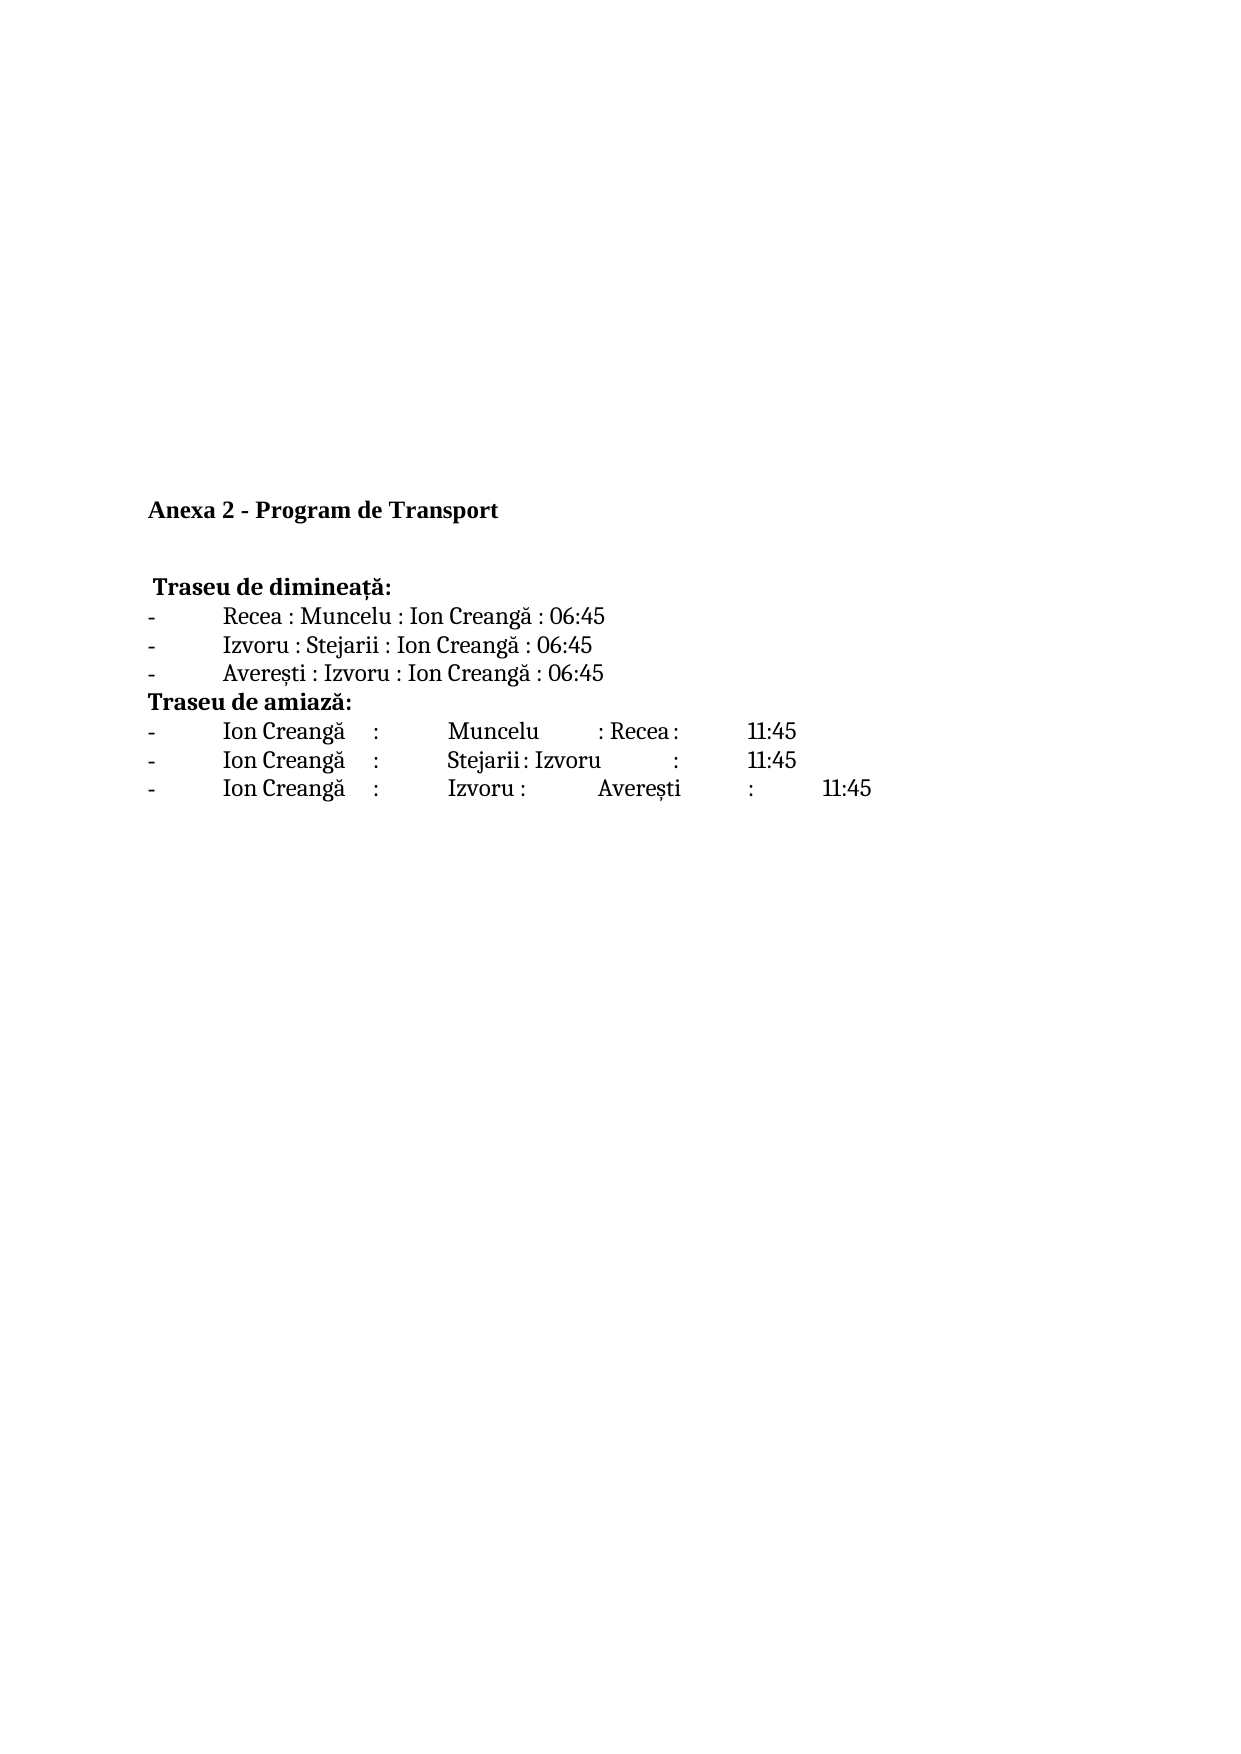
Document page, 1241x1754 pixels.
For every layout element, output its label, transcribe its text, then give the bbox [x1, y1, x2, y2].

list Ion Creangă : Muncelu : Recea : 11:45 [148, 717, 1125, 746]
text Traseu de amiază: [148, 688, 1125, 717]
list Averești : Izvoru : Ion Creangă : 06:45 [148, 659, 1125, 688]
text Anexa 2 - Program de Transport [148, 495, 1125, 523]
list Ion Creangă : Stejarii : Izvoru : 11:45 [148, 746, 1125, 774]
list Recea : Muncelu : Ion Creangă : 06:45 [148, 602, 1125, 631]
list Ion Creangă : Izvoru : Averești : 11:45 [148, 774, 1125, 803]
text Traseu de dimineață: [148, 573, 1125, 602]
list Izvoru : Stejarii : Ion Creangă : 06:45 [148, 631, 1125, 659]
